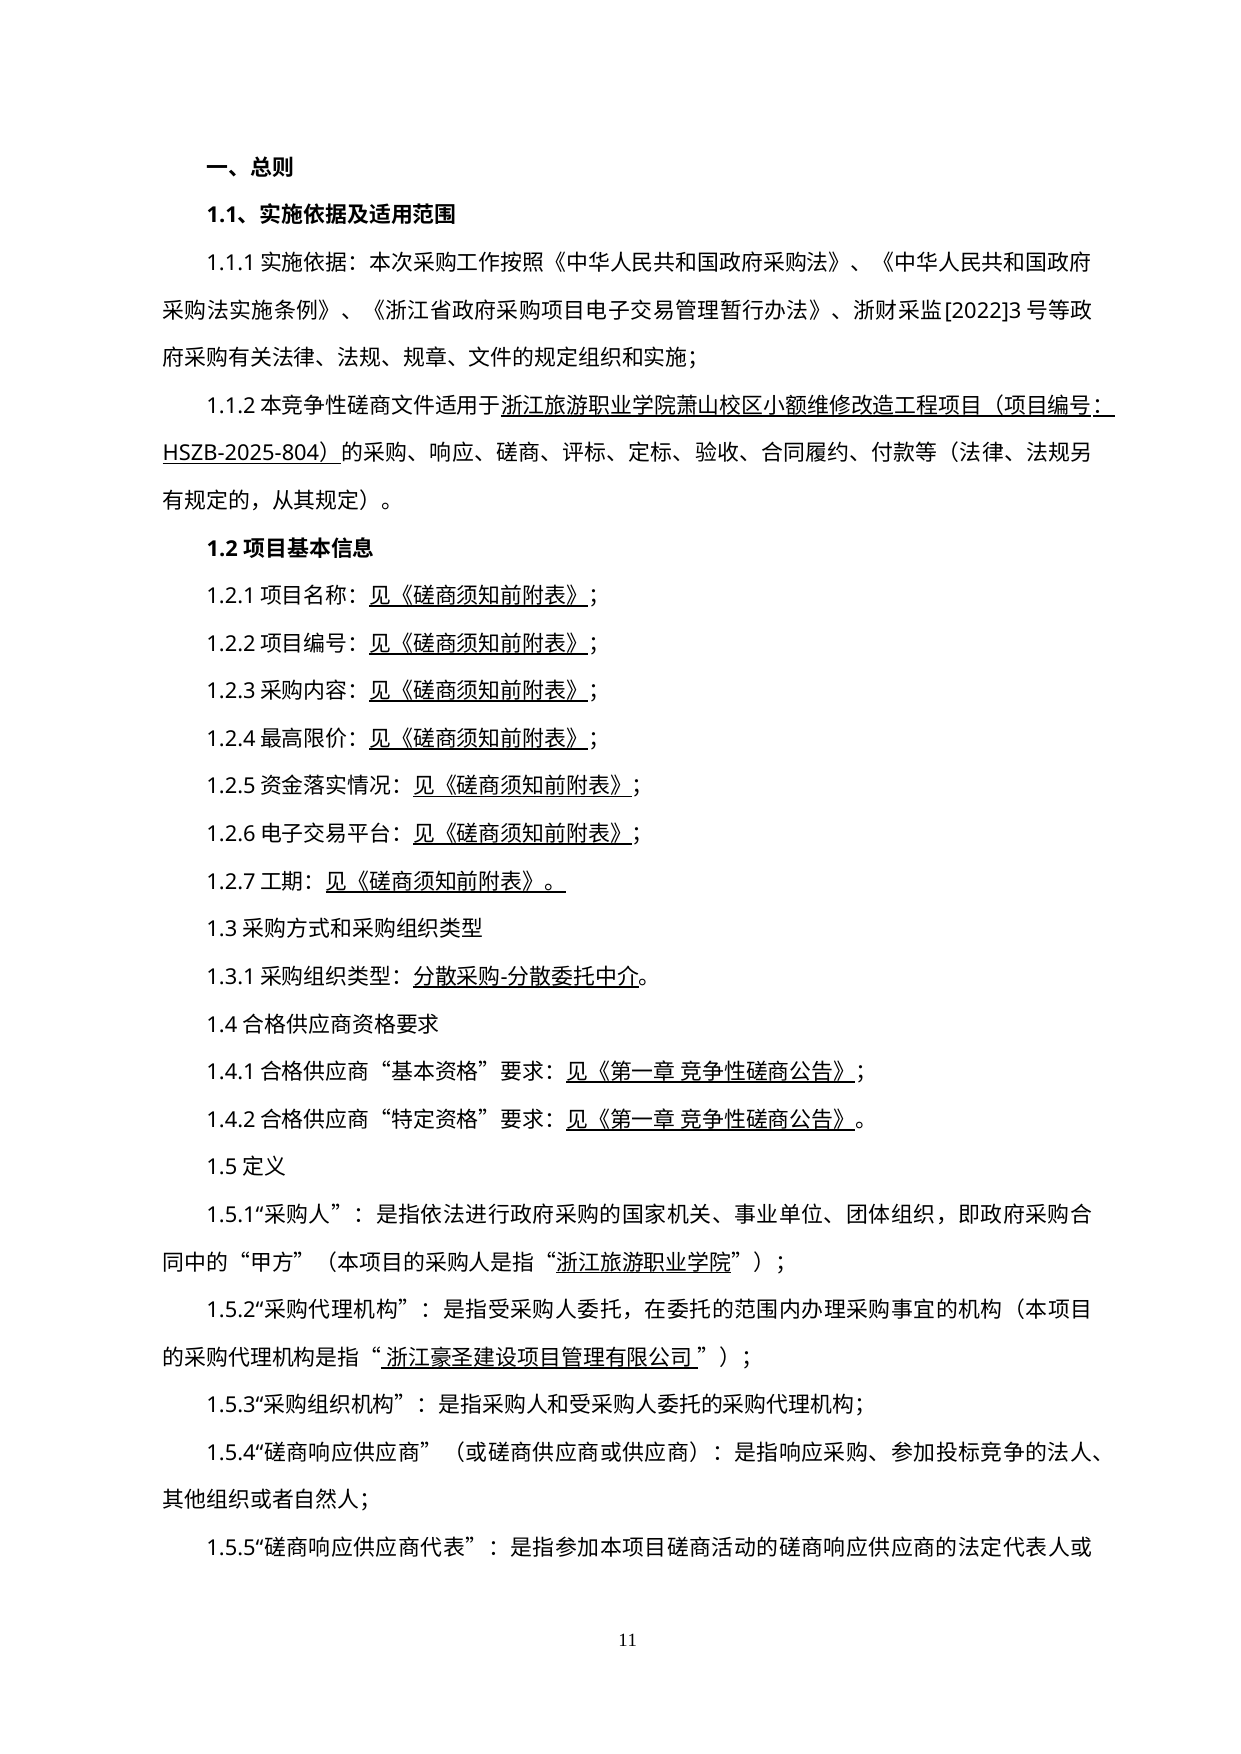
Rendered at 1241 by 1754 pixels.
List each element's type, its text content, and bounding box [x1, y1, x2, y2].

text 1.4 合格供应商资格要求 [162, 1007, 1093, 1038]
text 1.5 定义 [162, 1149, 1093, 1181]
text 1.4.1合格供应商“基本资格”要求：见《第一章 竞争性磋商公告》； [162, 1054, 1093, 1086]
text 1.5.1“采购人”：是指依法进行政府采购的国家机关、事业单位、团体组织，即政府采购合同中的“甲方”（本项目的采购人是指“浙江旅游职业学院”）； [162, 1197, 1093, 1276]
text 1.2.7工期：见《磋商须知前附表》。 [162, 864, 1093, 896]
text 一、总则 [162, 150, 1093, 182]
text 1.2.3采购内容：见《磋商须知前附表》； [162, 673, 1093, 705]
text 1.2.4最高限价：见《磋商须知前附表》； [162, 721, 1093, 753]
text 1.2.5资金落实情况：见《磋商须知前附表》； [162, 768, 1093, 800]
text 1.5.4“磋商响应供应商”（或磋商供应商或供应商）：是指响应采购、参加投标竞争的法人、其他组织或者自然人； [162, 1435, 1093, 1514]
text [162, 1530, 1093, 1562]
text 1.1.1实施依据：本次采购工作按照《中华人民共和国政府采购法》、《中华人民共和国政府采购法实施条例》、《浙江省政府采购项目电子交易管理暂行办法》、浙财采监[2022]3号等政府采购有关法律、法规、规章、文件的规定组织和实施； [162, 245, 1093, 372]
text 1.1.2本竞争性磋商文件适用于浙江旅游职业学院萧山校区小额维修改造工程项目（项目编号：HSZB-2025-804）的采购、响应、磋商、评标、定标、验收、合同履约、付款等（法律、法规另有规定的，从其规定）。 [162, 388, 1093, 515]
text 1.5.3“采购组织机构”：是指采购人和受采购人委托的采购代理机构； [162, 1387, 1093, 1419]
text 1.1、实施依据及适用范围 [162, 197, 1093, 229]
text 1.2 项目基本信息 [162, 531, 1093, 562]
text 1.2.6电子交易平台：见《磋商须知前附表》； [162, 816, 1093, 848]
text 1.3 采购方式和采购组织类型 [162, 911, 1093, 943]
text 1.4.2合格供应商“特定资格”要求：见《第一章 竞争性磋商公告》。 [162, 1102, 1093, 1133]
text 1.3.1采购组织类型：分散采购-分散委托中介。 [162, 959, 1093, 991]
text 1.2.2项目编号：见《磋商须知前附表》； [162, 626, 1093, 657]
text 1.5.2“采购代理机构”：是指受采购人委托，在委托的范围内办理采购事宜的机构（本项目的采购代理机构是指“ 浙江豪圣建设项目管理有限公司 ”）； [162, 1292, 1093, 1371]
text 1.2.1项目名称：见《磋商须知前附表》； [162, 578, 1093, 610]
